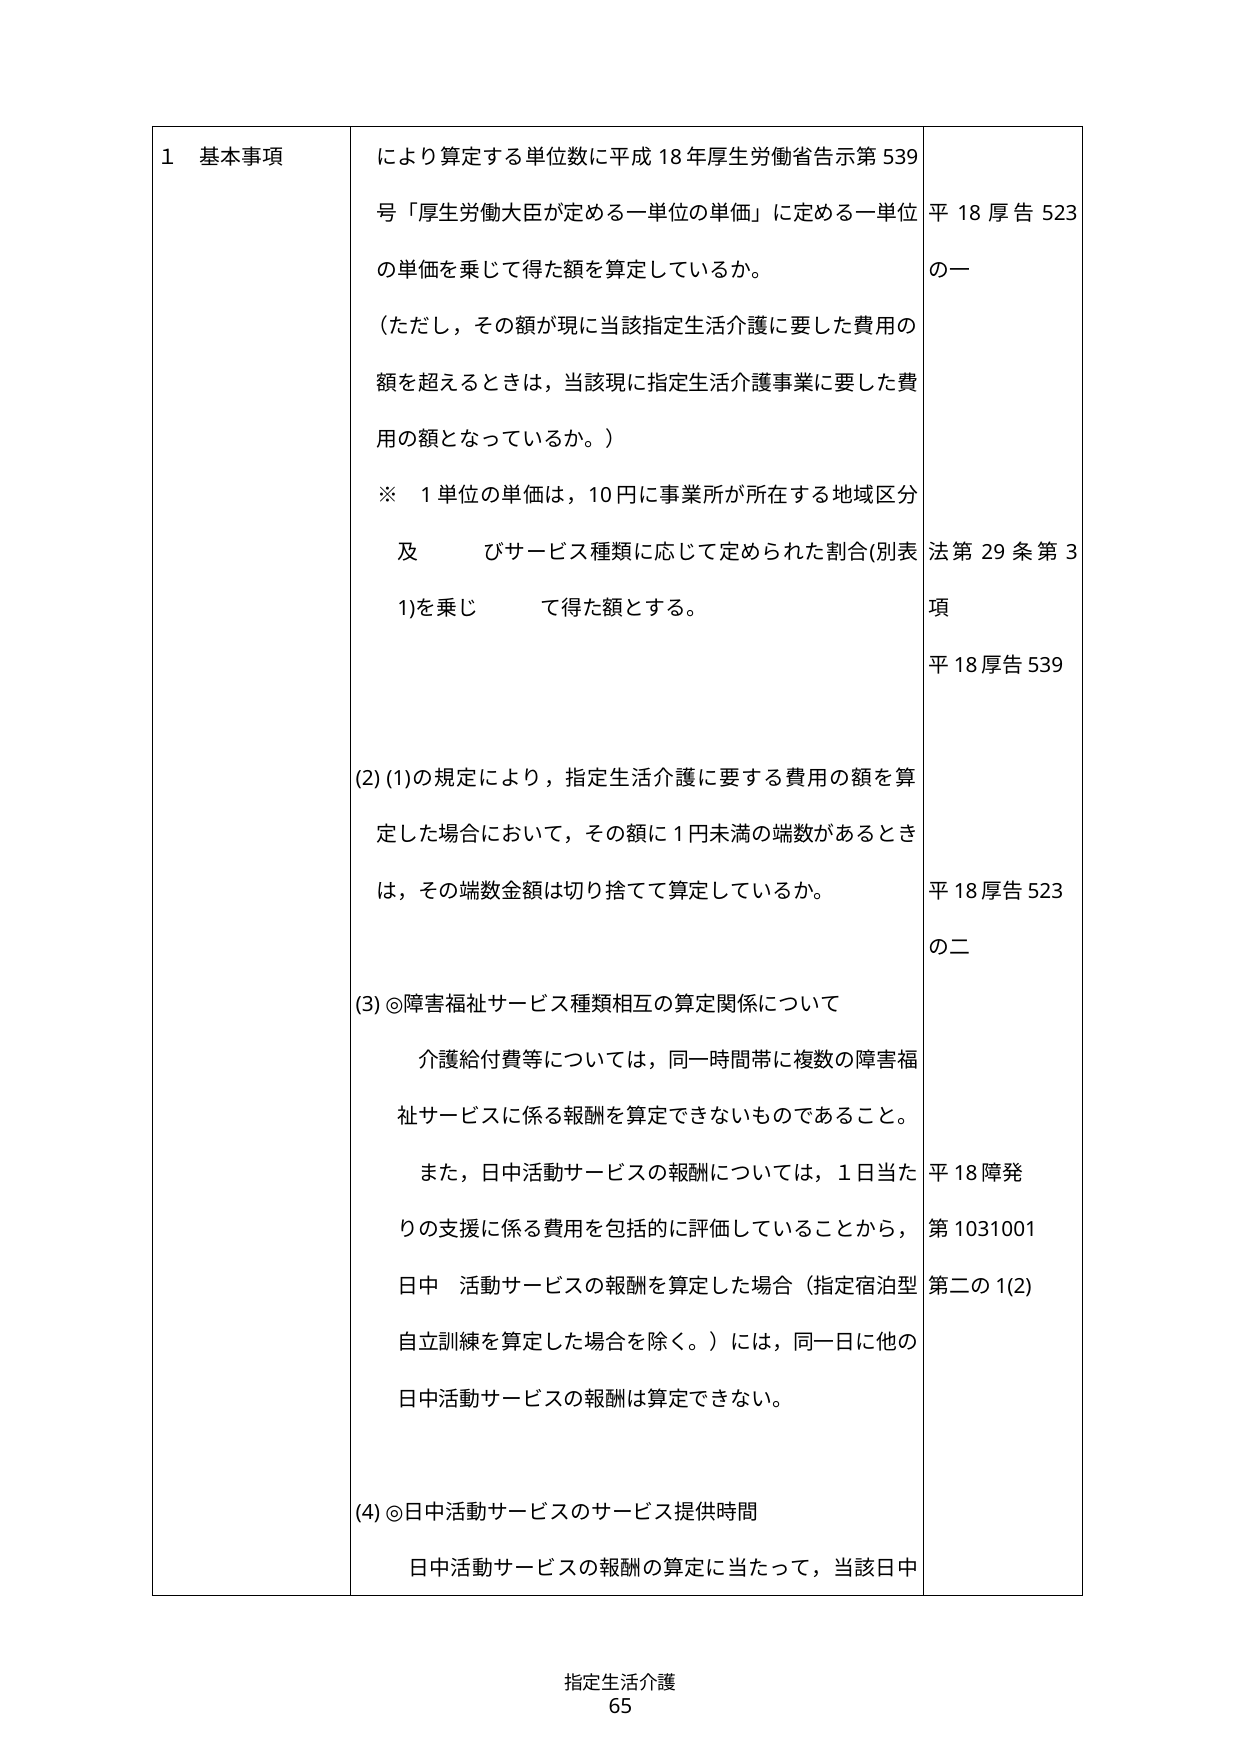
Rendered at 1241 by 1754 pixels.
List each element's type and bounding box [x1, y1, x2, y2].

table_cell [351, 127, 923, 1595]
table_cell [924, 127, 1082, 1595]
table_cell [153, 127, 350, 1595]
